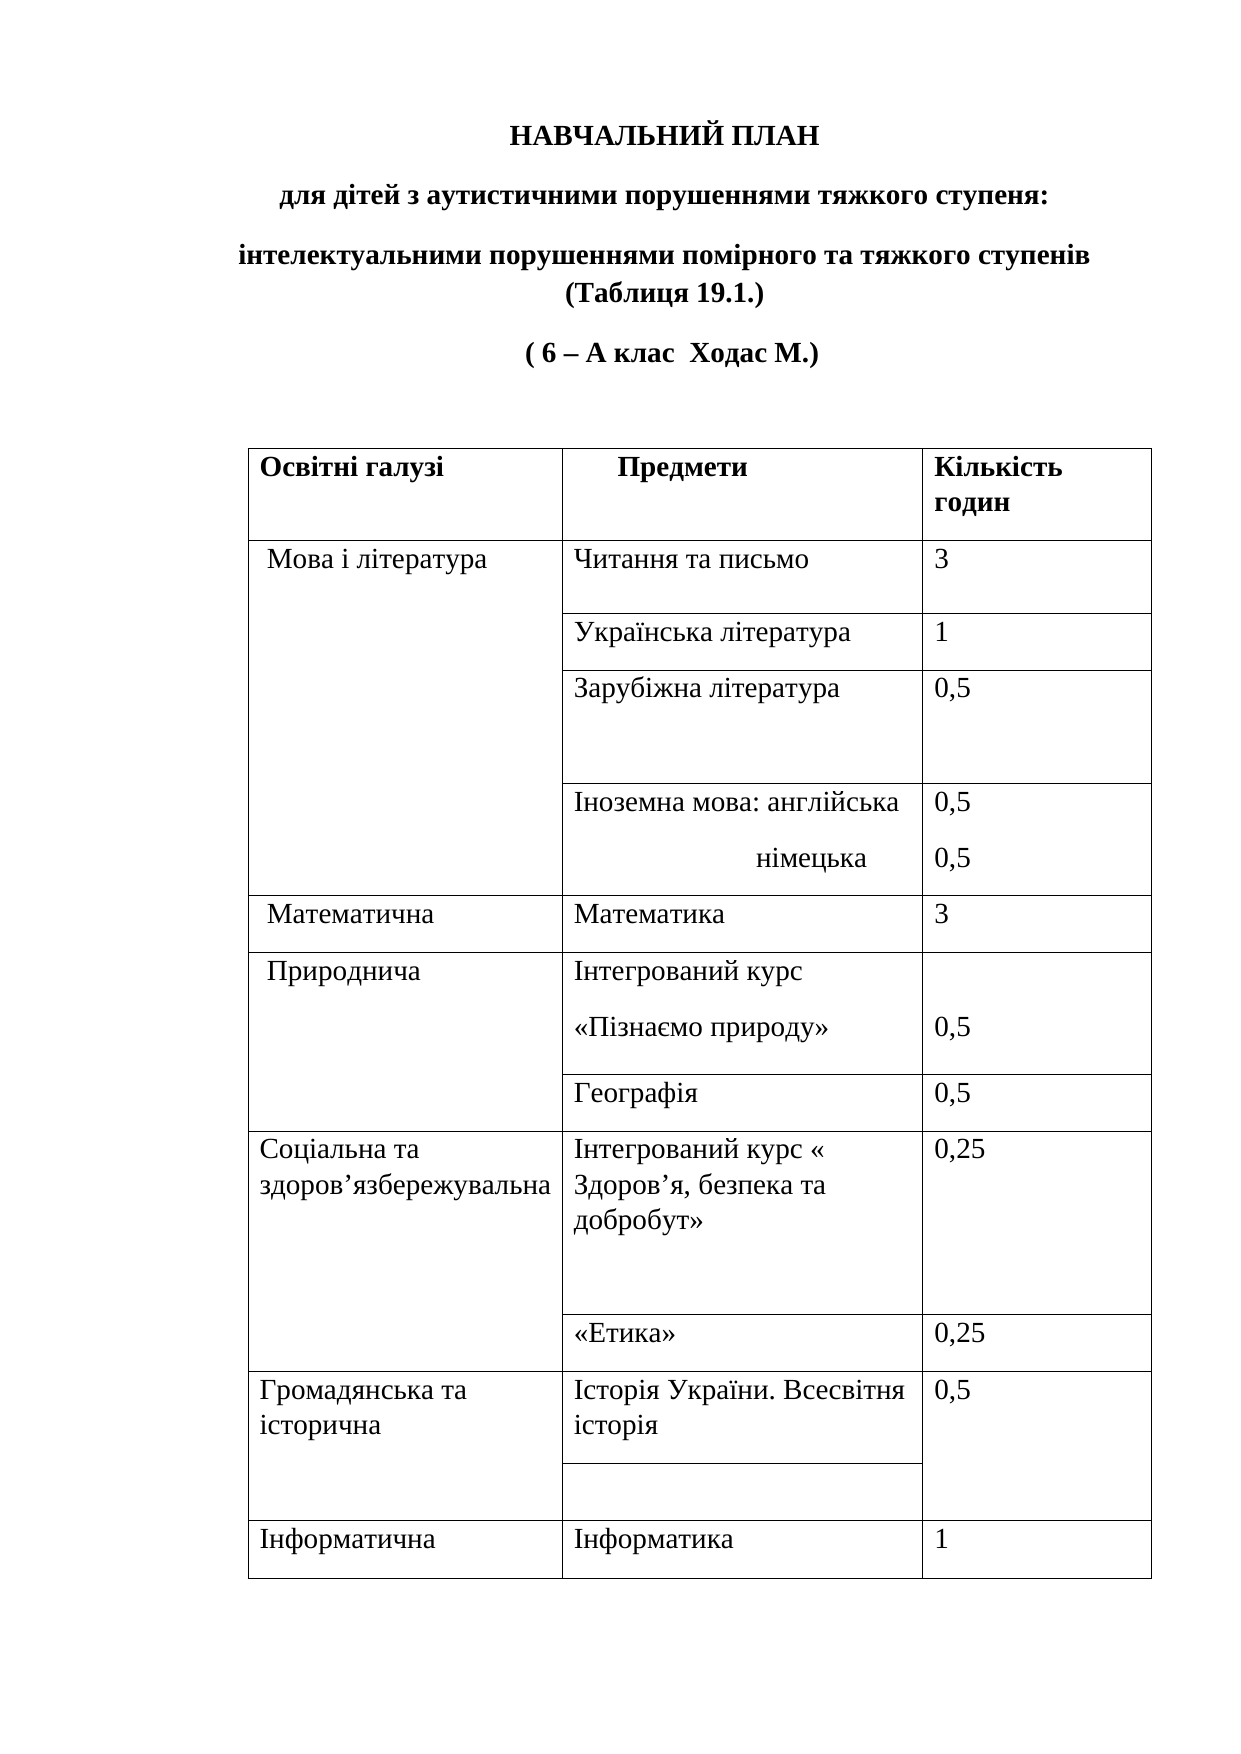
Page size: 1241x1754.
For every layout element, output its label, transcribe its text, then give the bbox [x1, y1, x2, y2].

table_header Освітні галузі [249, 449, 562, 540]
text НАВЧАЛЬНИЙ ПЛАН [177, 118, 1152, 152]
text для дітей з аутистичними порушеннями тяжкого ступеня: [177, 177, 1152, 211]
table_cell Інтегрований курс «Пізнаємо природу» [563, 953, 922, 1074]
table_cell 1 [923, 614, 1151, 669]
table_cell Зарубіжна література [563, 671, 922, 783]
table_cell Інформатична [249, 1521, 562, 1578]
table_cell 3 [923, 541, 1151, 613]
table_cell Громадянська та історична [249, 1372, 562, 1520]
table_cell 1 [923, 1521, 1151, 1578]
table_cell Іноземна мова: англійська німецька [563, 784, 922, 895]
table_cell Математика [563, 896, 922, 952]
table_header Предмети [563, 449, 922, 540]
table_cell Соціальна та здоров’язбережувальна [249, 1132, 562, 1371]
table_cell «Етика» [563, 1315, 922, 1371]
table_cell Природнича [249, 953, 562, 1131]
table_cell 0,5 [923, 1372, 1151, 1520]
table_cell Інтегрований курс « Здоров’я, безпека та добробут» [563, 1132, 922, 1314]
table_cell [563, 1464, 922, 1520]
table_cell 0,5 [923, 953, 1151, 1074]
table_cell Математична [249, 896, 562, 952]
table_cell Українська література [563, 614, 922, 669]
text ( 6 – А клас Ходас М.) [177, 335, 1152, 368]
table_cell 0,25 [923, 1132, 1151, 1314]
table_cell 0,5 [923, 671, 1151, 783]
table_cell Географія [563, 1075, 922, 1131]
table_header Кількість годин [923, 449, 1151, 540]
table_cell Інформатика [563, 1521, 922, 1578]
table_cell 0,5 [923, 1075, 1151, 1131]
table_cell Історія України. Всесвітня історія [563, 1372, 922, 1463]
table_cell Мова і література [249, 541, 562, 895]
table_cell Читання та письмо [563, 541, 922, 613]
table_cell 0,25 [923, 1315, 1151, 1371]
text інтелектуальними порушеннями помірного та тяжкого ступенів (Таблиця 19.1.) [177, 237, 1152, 309]
table_cell 0,5 0,5 [923, 784, 1151, 895]
table_cell 3 [923, 896, 1151, 952]
